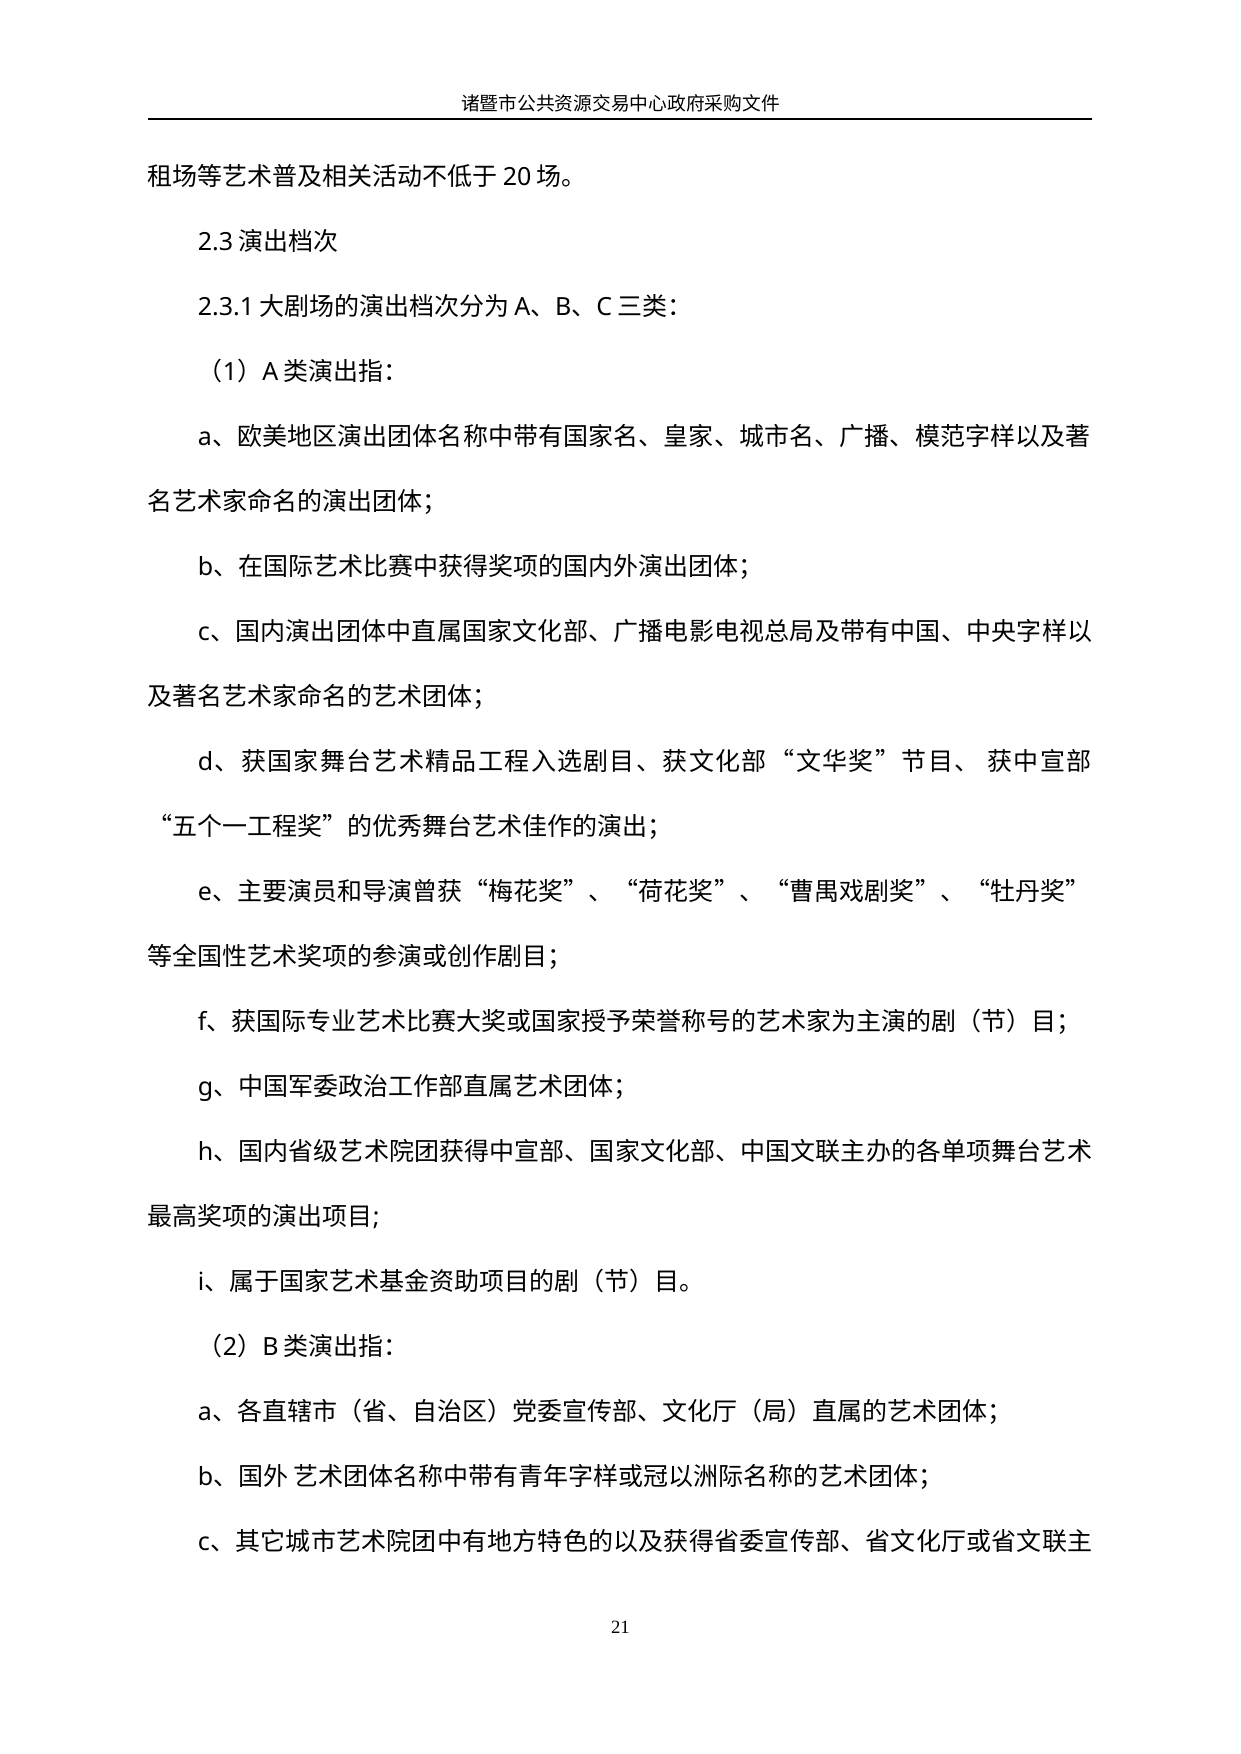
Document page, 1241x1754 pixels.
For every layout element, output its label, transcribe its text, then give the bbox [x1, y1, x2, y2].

text f、获国际专业艺术比赛大奖或国家授予荣誉称号的艺术家为主演的剧（节）目； [148, 987, 1092, 1052]
text a、欧美地区演出团体名称中带有国家名、皇家、城市名、广播、模范字样以及著名艺术家命名的演出团体； [148, 402, 1092, 532]
text b、国外 艺术团体名称中带有青年字样或冠以洲际名称的艺术团体； [148, 1442, 1092, 1507]
text i、属于国家艺术基金资助项目的剧（节）目。 [148, 1247, 1092, 1312]
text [148, 142, 1092, 207]
text （2）B类演出指： [148, 1312, 1092, 1377]
text 2.3演出档次 [148, 207, 1092, 272]
text e、主要演员和导演曾获“梅花奖”、“荷花奖”、“曹禺戏剧奖”、“牡丹奖”等全国性艺术奖项的参演或创作剧目； [148, 857, 1092, 987]
text （1）A类演出指： [148, 337, 1092, 402]
text b、在国际艺术比赛中获得奖项的国内外演出团体； [148, 532, 1092, 597]
text h、国内省级艺术院团获得中宣部、国家文化部、中国文联主办的各单项舞台艺术最高奖项的演出项目; [148, 1117, 1092, 1247]
text 2.3.1大剧场的演出档次分为A、B、C三类： [148, 272, 1092, 337]
text d、获国家舞台艺术精品工程入选剧目、获文化部“文华奖”节目、 获中宣部“五个一工程奖”的优秀舞台艺术佳作的演出； [148, 727, 1092, 857]
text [148, 1507, 1092, 1572]
text c、国内演出团体中直属国家文化部、广播电影电视总局及带有中国、中央字样以及著名艺术家命名的艺术团体； [148, 597, 1092, 727]
text g、中国军委政治工作部直属艺术团体； [148, 1052, 1092, 1117]
text a、各直辖市（省、自治区）党委宣传部、文化厅（局）直属的艺术团体； [148, 1377, 1092, 1442]
